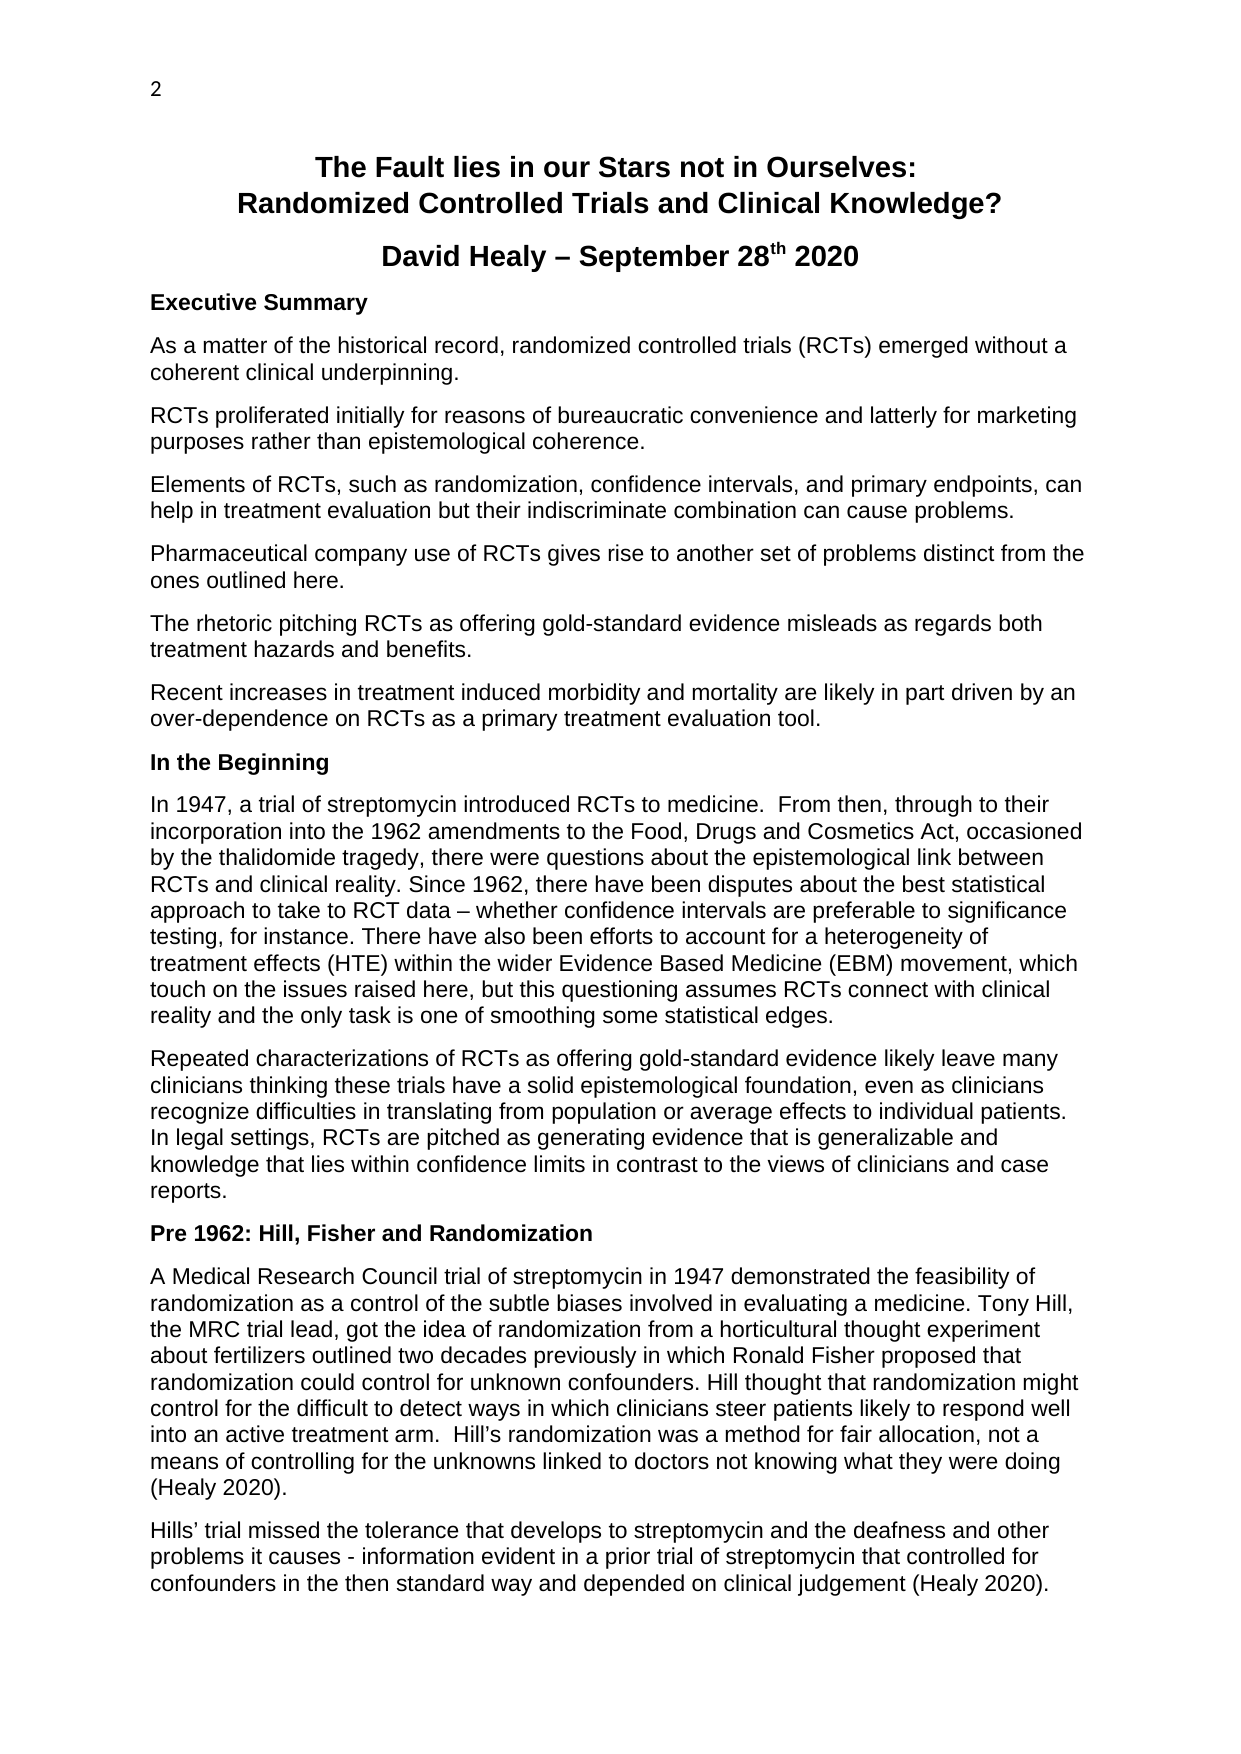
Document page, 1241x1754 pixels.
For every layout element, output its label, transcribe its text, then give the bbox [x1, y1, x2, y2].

text As a matter of the historical record, randomized controlled trials (RCTs) emerged without a coherent clinical underpinning. [150, 332, 1090, 385]
text Pharmaceutical company use of RCTs gives rise to another set of problems distinct from the ones outlined here. [150, 540, 1090, 593]
text Executive Summary [150, 289, 1090, 316]
text In 1947, a trial of streptomycin introduced RCTs to medicine. From then, through to their incorporation into the 1962 amendments to the Food, Drugs and Cosmetics Act, occasioned by the thalidomide tragedy, there were questions about the epistemological link between RCTs and clinical reality. Since 1962, there have been disputes about the best statistical approach to take to RCT data – whether confidence intervals are preferable to significance testing, for instance. There have also been efforts to account for a heterogeneity of treatment effects (HTE) within the wider Evidence Based Medicine (EBM) movement, which touch on the issues raised here, but this questioning assumes RCTs connect with clinical reality and the only task is one of smoothing some statistical edges. [150, 791, 1090, 1029]
text Hills’ trial missed the tolerance that develops to streptomycin and the deafness and other problems it causes - information evident in a prior trial of streptomycin that controlled for confounders in the then standard way and depended on clinical judgement (Healy 2020). [150, 1517, 1090, 1596]
text In the Beginning [150, 748, 1090, 775]
text The Fault lies in our Stars not in Ourselves: Randomized Controlled Trials and Clinical Knowledge? [150, 150, 1090, 220]
text Elements of RCTs, such as randomization, confidence intervals, and primary endpoints, can help in treatment evaluation but their indiscriminate combination can cause problems. [150, 471, 1090, 524]
text David Healy – September 28th 2020 [150, 239, 1090, 272]
text The rhetoric pitching RCTs as offering gold-standard evidence misleads as regards both treatment hazards and benefits. [150, 610, 1090, 662]
text Repeated characterizations of RCTs as offering gold-standard evidence likely leave many clinicians thinking these trials have a solid epistemological foundation, even as clinicians recognize difficulties in translating from population or average effects to individual patients. In legal settings, RCTs are pitched as generating evidence that is generalizable and knowledge that lies within confidence limits in contrast to the views of clinicians and case reports. [150, 1045, 1090, 1203]
text A Medical Research Council trial of streptomycin in 1947 demonstrated the feasibility of randomization as a control of the subtle biases involved in evaluating a medicine. Tony Hill, the MRC trial lead, got the idea of randomization from a horticultural thought experiment about fertilizers outlined two decades previously in which Ronald Fisher proposed that randomization could control for unknown confounders. Hill thought that randomization might control for the difficult to detect ways in which clinicians steer patients likely to respond well into an active treatment arm. Hill’s randomization was a method for fair allocation, not a means of controlling for the unknowns linked to doctors not knowing what they were doing (Healy 2020). [150, 1263, 1090, 1500]
text Recent increases in treatment induced morbidity and mortality are likely in part driven by an over-dependence on RCTs as a primary treatment evaluation tool. [150, 679, 1090, 732]
text Pre 1962: Hill, Fisher and Randomization [150, 1220, 1090, 1246]
text RCTs proliferated initially for reasons of bureaucratic convenience and latterly for marketing purposes rather than epistemological coherence. [150, 402, 1090, 454]
